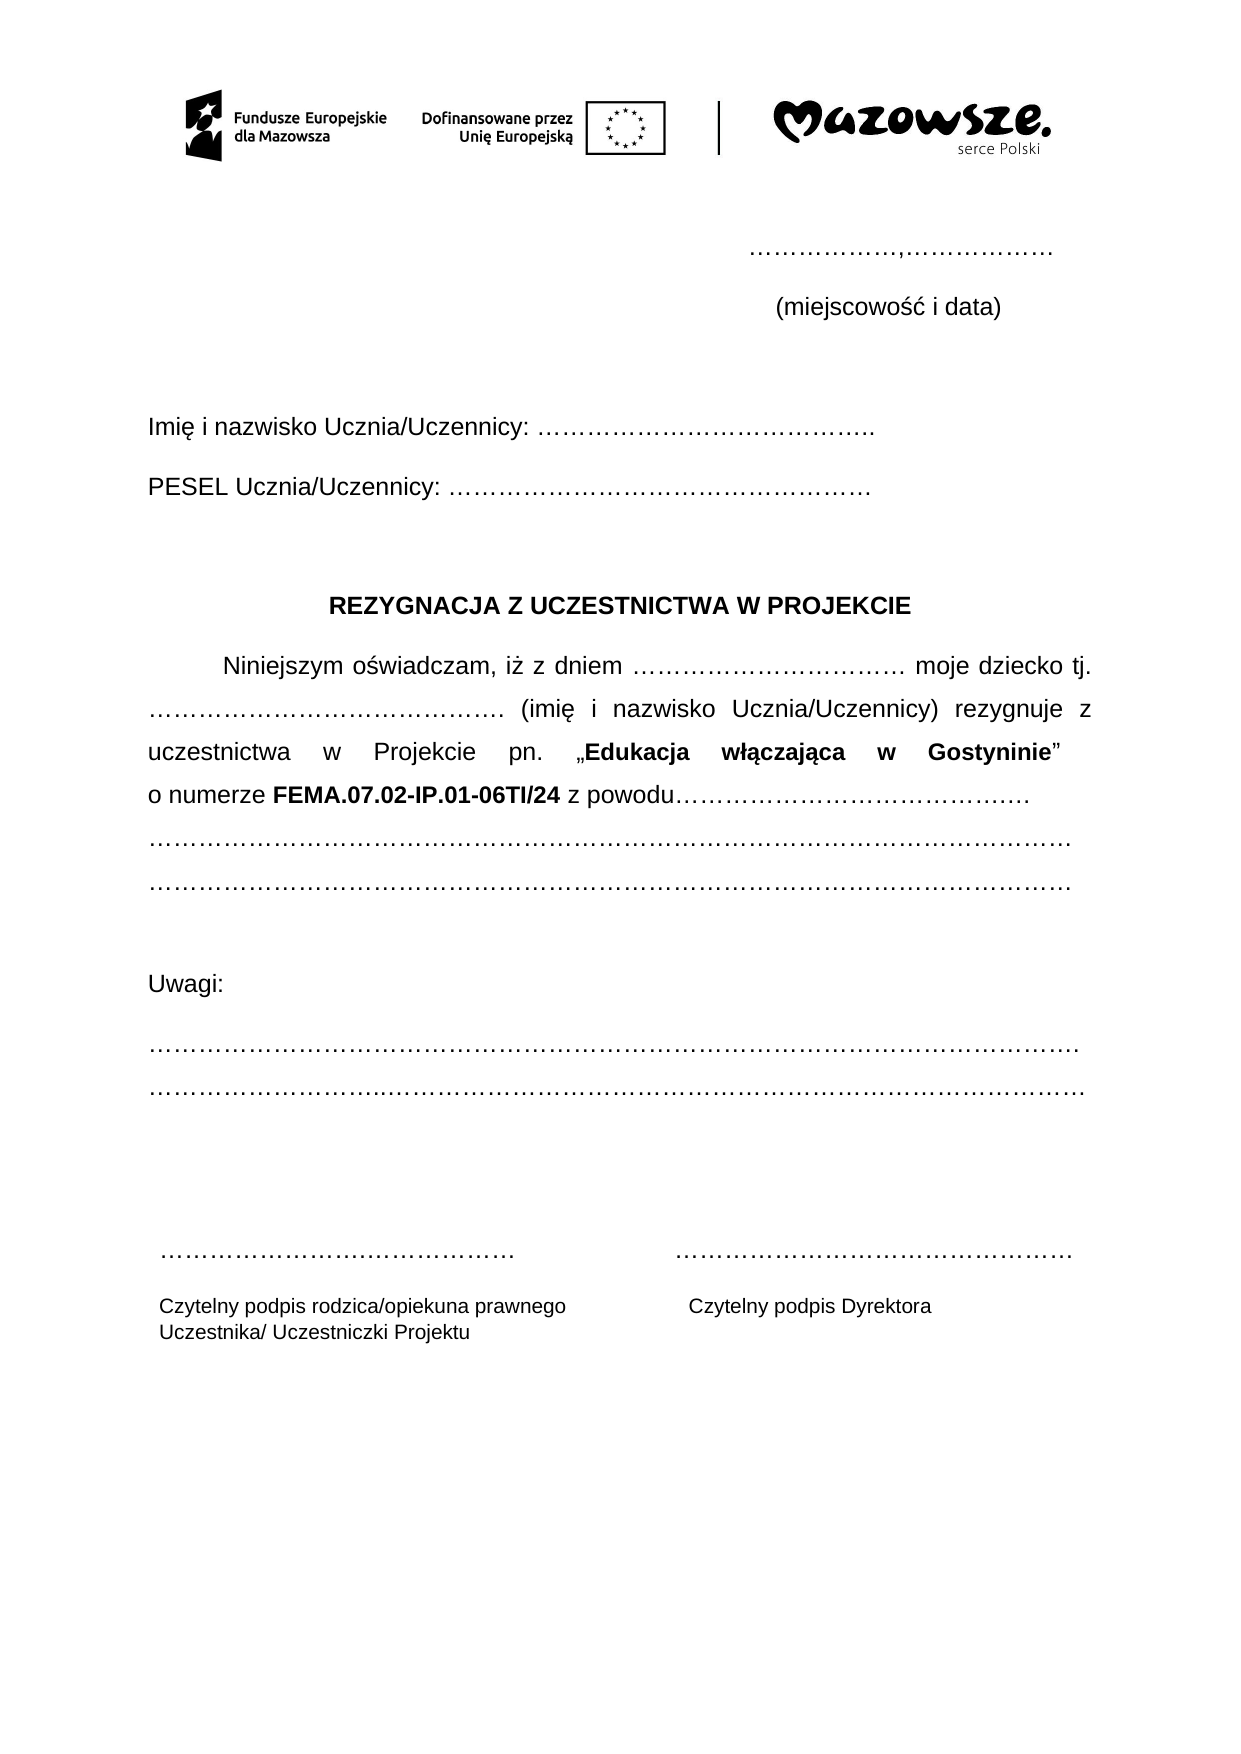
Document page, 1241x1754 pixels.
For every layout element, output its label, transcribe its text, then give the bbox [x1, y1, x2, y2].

picture [170, 73, 1071, 174]
text (miejscowość i data) [148, 292, 1093, 321]
text …………………………………………………………………………………………………………………………………………………………………………………………………… [148, 823, 1093, 895]
text PESEL Ucznia/Uczennicy: …………………………………………… [148, 472, 1093, 500]
text ………………………………………………………………………………………………….………………………..………………………………………………………………………… [148, 1029, 1093, 1101]
text Imię i nazwisko Ucznia/Uczennicy: ………………………………….. [148, 412, 1093, 441]
table_cell Czytelny podpis Dyrektora [620, 1294, 1092, 1367]
table_header ………………………………………… [663, 1235, 1092, 1294]
text Uwagi: [148, 969, 1093, 998]
text Niniejszym oświadczam, iż z dniem …………………………… moje dziecko tj. ……………………………………. (imię i nazwisko Ucznia/Uczennicy) rezygnuje z uczestnictwa w Projekcie pn. „Edukacja włączająca w Gostyninie” o numerze FEMA.07.02-IP.01-06TI/24 z powodu………………………………….… [148, 651, 1093, 809]
text ………………,……………… [748, 232, 1093, 261]
text REZYGNACJA Z UCZESTNICTWA W PROJEKCIE [148, 591, 1093, 620]
table_header …………………….……………… [148, 1235, 663, 1294]
table_cell Czytelny podpis rodzica/opiekuna prawnego Uczestnika/ Uczestniczki Projektu [148, 1294, 619, 1367]
